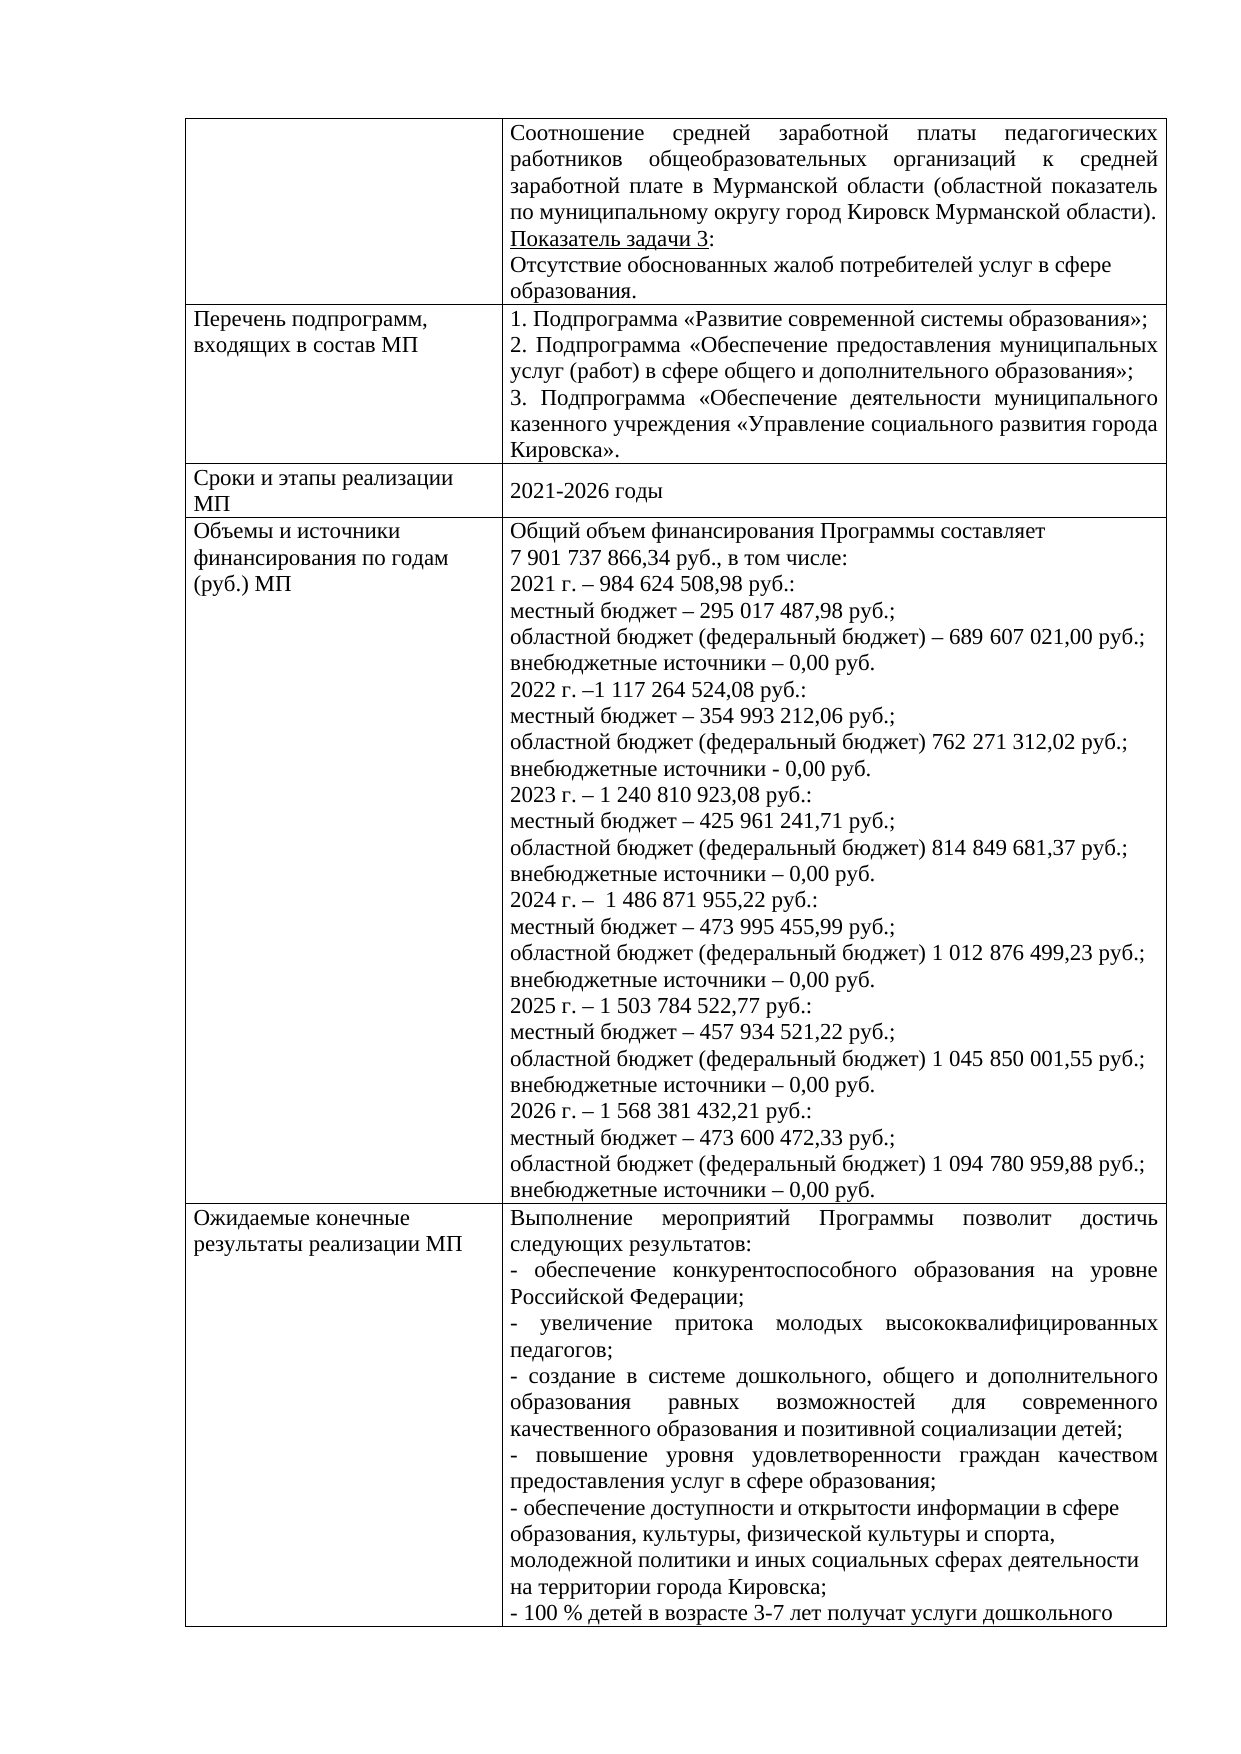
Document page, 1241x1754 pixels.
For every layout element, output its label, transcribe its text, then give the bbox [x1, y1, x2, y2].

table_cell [186, 1204, 502, 1626]
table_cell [503, 1204, 1166, 1626]
table_cell 2021-2026 годы [503, 464, 1166, 517]
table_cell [503, 119, 1166, 304]
table_cell 1. Подпрограмма «Развитие современной системы образования»; 2. Подпрограмма «Обеспечение предоставления муниципальных услуг (работ) в сфере общего и дополнительного образования»; 3. Подпрограмма «Обеспечение деятельности муниципального казенного учреждения «Управление социального развития города Кировска». [503, 305, 1166, 463]
table_cell Общий объем финансирования Программы составляет 7 901 737 866,34 руб., в том числе: 2021 г. – 984 624 508,98 руб.: местный бюджет – 295 017 487,98 руб.; областной бюджет (федеральный бюджет) – 689 607 021,00 руб.; внебюджетные источники – 0,00 руб. 2022 г. –1 117 264 524,08 руб.: местный бюджет – 354 993 212,06 руб.; областной бюджет (федеральный бюджет) 762 271 312,02 руб.; внебюджетные источники - 0,00 руб. 2023 г. – 1 240 810 923,08 руб.: местный бюджет – 425 961 241,71 руб.; областной бюджет (федеральный бюджет) 814 849 681,37 руб.; внебюджетные источники – 0,00 руб. 2024 г. – 1 486 871 955,22 руб.: местный бюджет – 473 995 455,99 руб.; областной бюджет (федеральный бюджет) 1 012 876 499,23 руб.; внебюджетные источники – 0,00 руб. 2025 г. – 1 503 784 522,77 руб.: местный бюджет – 457 934 521,22 руб.; областной бюджет (федеральный бюджет) 1 045 850 001,55 руб.; внебюджетные источники – 0,00 руб. 2026 г. – 1 568 381 432,21 руб.: местный бюджет – 473 600 472,33 руб.; областной бюджет (федеральный бюджет) 1 094 780 959,88 руб.; внебюджетные источники – 0,00 руб. [503, 518, 1166, 1203]
table_cell Перечень подпрограмм, входящих в состав МП [186, 305, 502, 463]
table_cell Объемы и источники финансирования по годам (руб.) МП [186, 518, 502, 1203]
table_cell Сроки и этапы реализации МП [186, 464, 502, 517]
